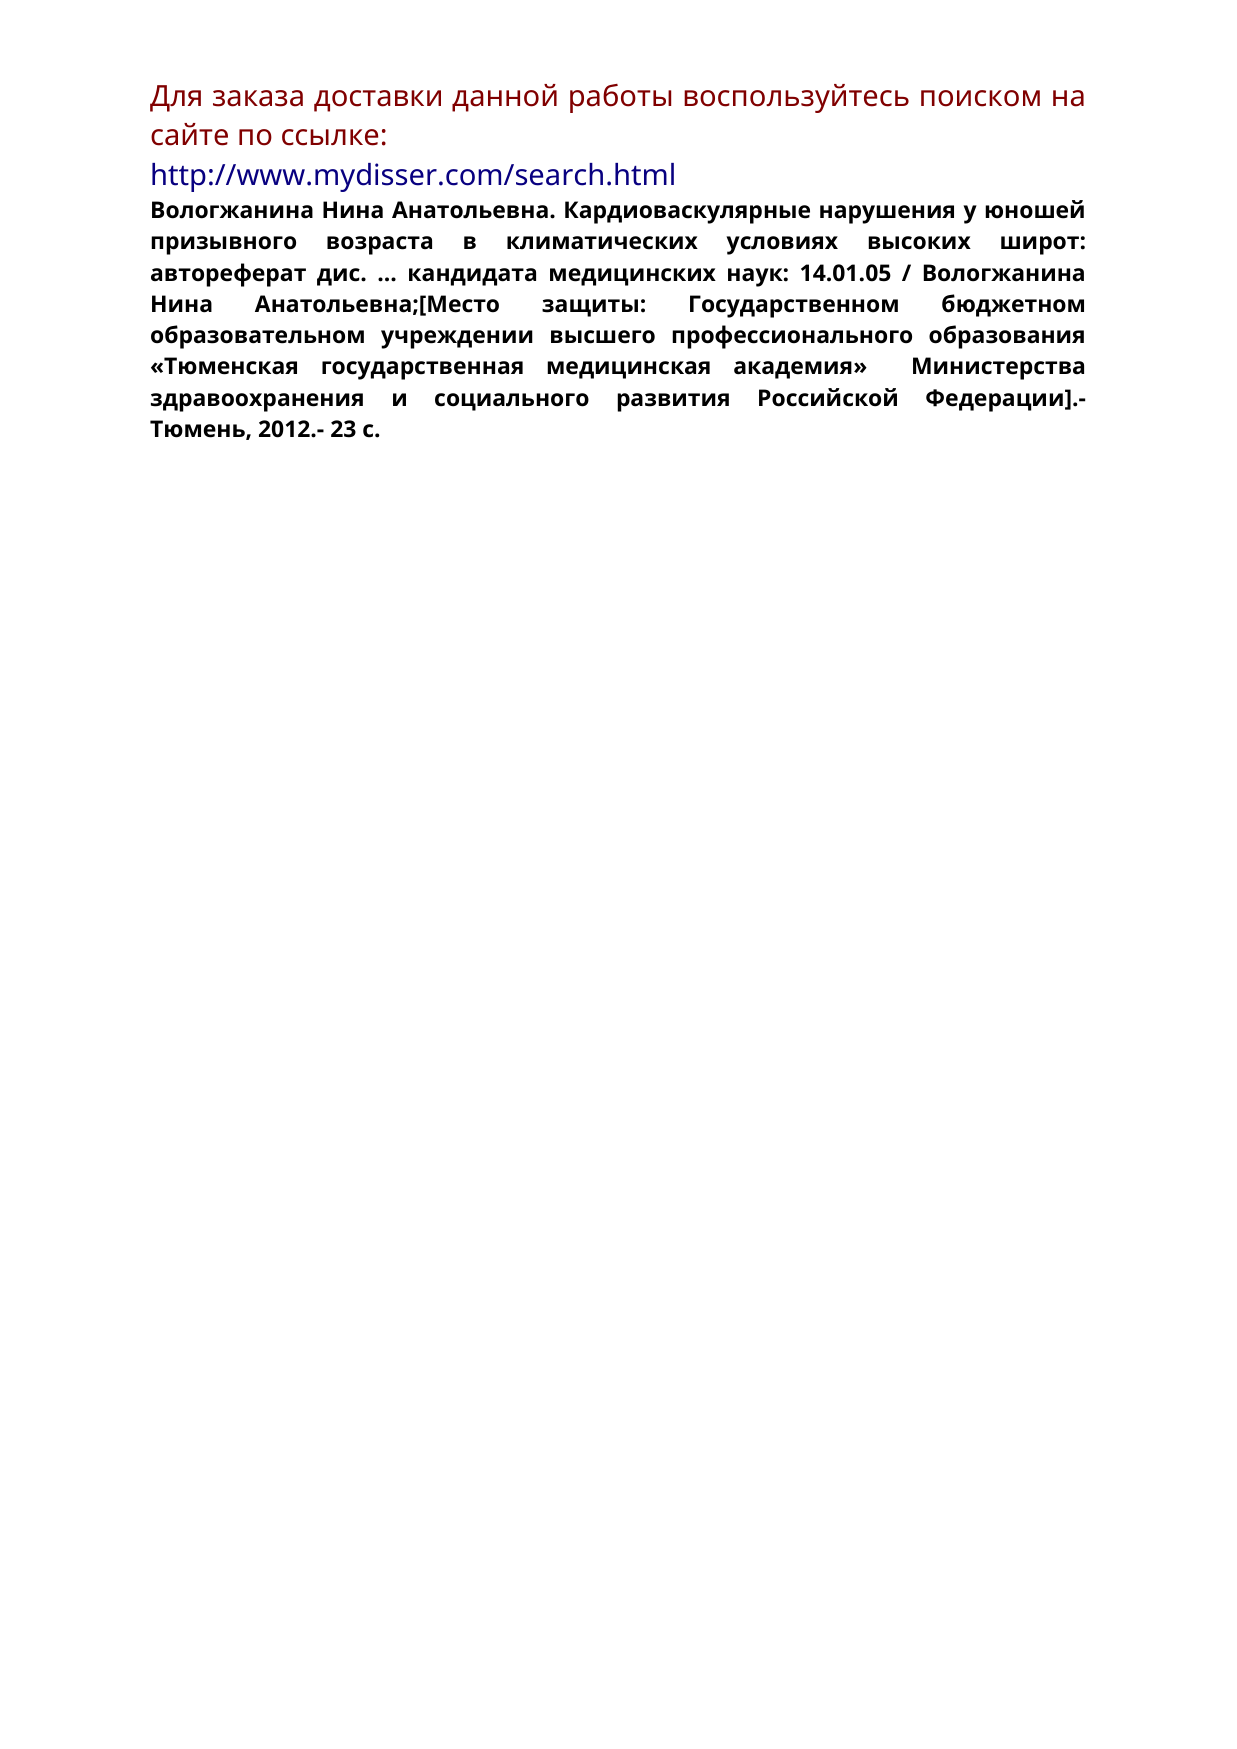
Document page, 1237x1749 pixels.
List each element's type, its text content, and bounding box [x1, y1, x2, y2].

text Вологжанина Нина Анатольевна. Кардиоваскулярные нарушения у юношей призывного возраста в климатических условиях высоких широт: автореферат дис. ... кандидата медицинских наук: 14.01.05 / Вологжанина Нина Анатольевна;[Место защиты: Государственном бюджетном образовательном учреждении высшего профессионального образования «Тюменская государственная медицинская академия» Министерства здравоохранения и социального развития Российской Федерации].- Тюмень, 2012.- 23 с. [150, 194, 1086, 444]
